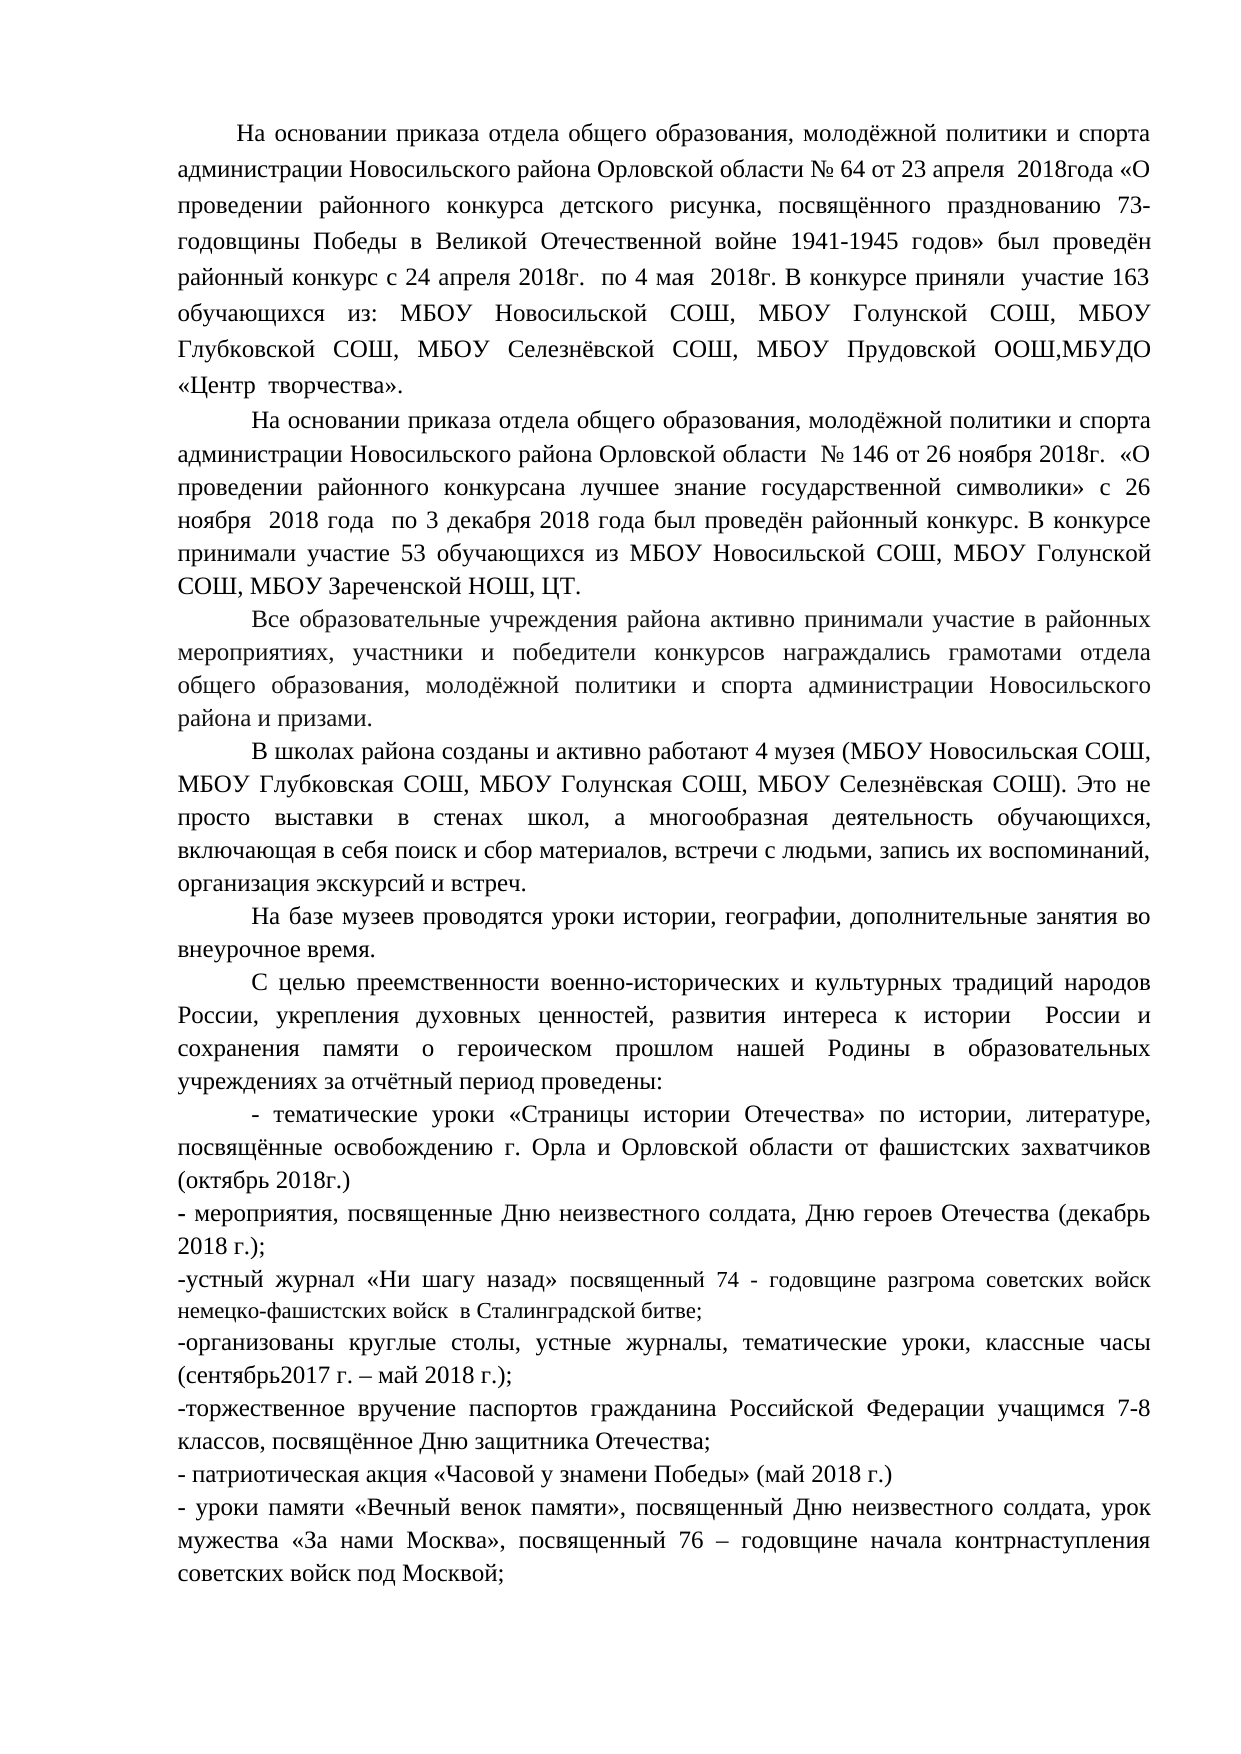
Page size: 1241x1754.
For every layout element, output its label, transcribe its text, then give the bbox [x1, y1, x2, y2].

text На основании приказа отдела общего образования, молодёжной политики и спорта администрации Новосильского района Орловской области № 64 от 23 апреля 2018года «О проведении районного конкурса детского рисунка, посвящённого празднованию 73-годовщины Победы в Великой Отечественной войне 1941-1945 годов» был проведён районный конкурс с 24 апреля 2018г. по 4 мая 2018г. В конкурсе приняли участие 163 обучающихся из: МБОУ Новосильской СОШ, МБОУ Голунской СОШ, МБОУ Глубковской СОШ, МБОУ Селезнёвской СОШ, МБОУ Прудовской ООШ,МБУДО «Центр творчества». [177, 118, 1152, 398]
text На основании приказа отдела общего образования, молодёжной политики и спорта администрации Новосильского района Орловской области № 146 от 26 ноября 2018г. «О проведении районного конкурсана лучшее знание государственной символики» с 26 ноября 2018 года по 3 декабря 2018 года был проведён районный конкурс. В конкурсе принимали участие 53 обучающихся из МБОУ Новосильской СОШ, МБОУ Голунской СОШ, МБОУ Зареченской НОШ, ЦТ. [177, 406, 1152, 599]
text На базе музеев проводятся уроки истории, географии, дополнительные занятия во внеурочное время. [177, 901, 1152, 963]
text -организованы круглые столы, устные журналы, тематические уроки, классные часы (сентябрь2017 г. – май 2018 г.); [177, 1327, 1152, 1389]
text В школах района созданы и активно работают 4 музея (МБОУ Новосильская СОШ, МБОУ Глубковская СОШ, МБОУ Голунская СОШ, МБОУ Селезнёвская СОШ). Это не просто выставки в стенах школ, а многообразная деятельность обучающихся, включающая в себя поиск и сбор материалов, встречи с людьми, запись их воспоминаний, организация экскурсий и встреч. [177, 736, 1152, 897]
text С целью преемственности военно-исторических и культурных традиций народов России, укрепления духовных ценностей, развития интереса к истории России и сохранения памяти о героическом прошлом нашей Родины в образовательных учреждениях за отчётный период проведены: [177, 967, 1152, 1095]
text Все образовательные учреждения района активно принимали участие в районных мероприятиях, участники и победители конкурсов награждались грамотами отдела общего образования, молодёжной политики и спорта администрации Новосильского района и призами. [177, 604, 1152, 732]
text - патриотическая акция «Часовой у знамени Победы» (май 2018 г.) [177, 1459, 1152, 1488]
text -торжественное вручение паспортов гражданина Российской Федерации учащимся 7-8 классов, посвящённое Дню защитника Отечества; [177, 1393, 1152, 1455]
text - уроки памяти «Вечный венок памяти», посвященный Дню неизвестного солдата, урок мужества «За нами Москва», посвященный 76 – годовщине начала контрнаступления советских войск под Москвой; [177, 1492, 1152, 1587]
text - мероприятия, посвященные Дню неизвестного солдата, Дню героев Отечества (декабрь 2018 г.); [177, 1198, 1152, 1260]
text -устный журнал «Ни шагу назад» посвященный 74 - годовщине разгрома советских войск немецко-фашистских войск в Сталинградской битве; [177, 1264, 1152, 1323]
text - тематические уроки «Страницы истории Отечества» по истории, литературе, посвящённые освобождению г. Орла и Орловской области от фашистских захватчиков (октябрь 2018г.) [177, 1099, 1152, 1194]
